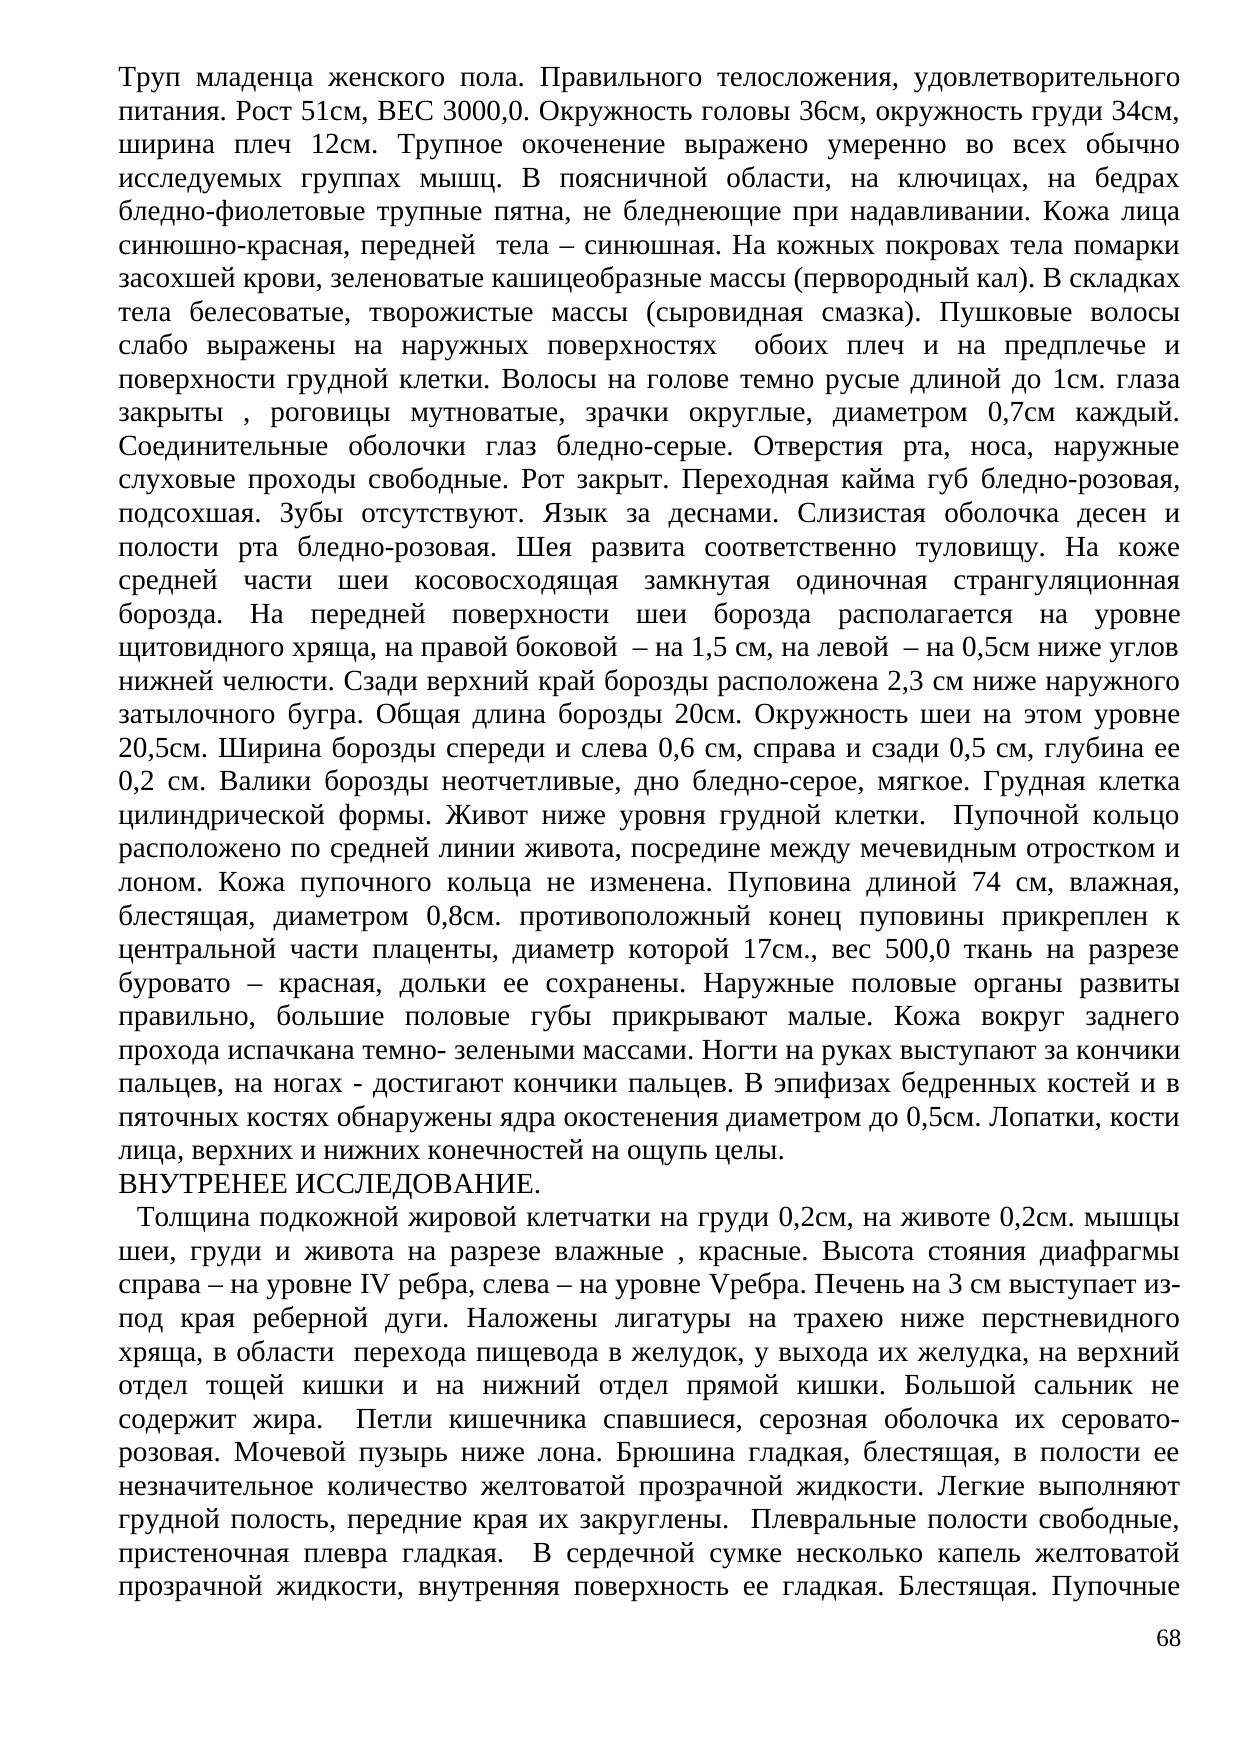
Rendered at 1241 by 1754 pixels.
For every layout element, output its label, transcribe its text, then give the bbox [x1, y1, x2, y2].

text ВНУТРЕНЕЕ ИССЛЕДОВАНИЕ. [118, 1166, 1181, 1199]
text Труп младенца женского пола. Правильного телосложения, удовлетворительного питания. Рост 51см, ВЕС 3000,0. Окружность головы 36см, окружность груди 34см, ширина плеч 12см. Трупное окоченение выражено умеренно во всех обычно исследуемых группах мышц. В поясничной области, на ключицах, на бедрах бледно-фиолетовые трупные пятна, не бледнеющие при надавливании. Кожа лица синюшно-красная, передней тела – синюшная. На кожных покровах тела помарки засохшей крови, зеленоватые кашицеобразные массы (первородный кал). В складках тела белесоватые, творожистые массы (сыровидная смазка). Пушковые волосы слабо выражены на наружных поверхностях обоих плеч и на предплечье и поверхности грудной клетки. Волосы на голове темно русые длиной до 1см. глаза закрыты , роговицы мутноватые, зрачки округлые, диаметром 0,7см каждый. Соединительные оболочки глаз бледно-серые. Отверстия рта, носа, наружные слуховые проходы свободные. Рот закрыт. Переходная кайма губ бледно-розовая, подсохшая. Зубы отсутствуют. Язык за деснами. Слизистая оболочка десен и полости рта бледно-розовая. Шея развита соответственно туловищу. На коже средней части шеи косовосходящая замкнутая одиночная странгуляционная борозда. На передней поверхности шеи борозда располагается на уровне щитовидного хряща, на правой боковой – на 1,5 см, на левой – на 0,5см ниже углов нижней челюсти. Сзади верхний край борозды расположена 2,3 см ниже наружного затылочного бугра. Общая длина борозды 20см. Окружность шеи на этом уровне 20,5см. Ширина борозды спереди и слева 0,6 см, справа и сзади 0,5 см, глубина ее 0,2 см. Валики борозды неотчетливые, дно бледно-серое, мягкое. Грудная клетка цилиндрической формы. Живот ниже уровня грудной клетки. Пупочной кольцо расположено по средней линии живота, посредине между мечевидным отростком и лоном. Кожа пупочного кольца не изменена. Пуповина длиной 74 см, влажная, блестящая, диаметром 0,8см. противоположный конец пуповины прикреплен к центральной части плаценты, диаметр которой 17см., вес 500,0 ткань на разрезе буровато – красная, дольки ее сохранены. Наружные половые органы развиты правильно, большие половые губы прикрывают малые. Кожа вокруг заднего прохода испачкана темно- зелеными массами. Ногти на руках выступают за кончики пальцев, на ногах - достигают кончики пальцев. В эпифизах бедренных костей и в пяточных костях обнаружены ядра окостенения диаметром до 0,5см. Лопатки, кости лица, верхних и нижних конечностей на ощупь целы. [118, 59, 1181, 1166]
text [118, 1199, 1181, 1602]
